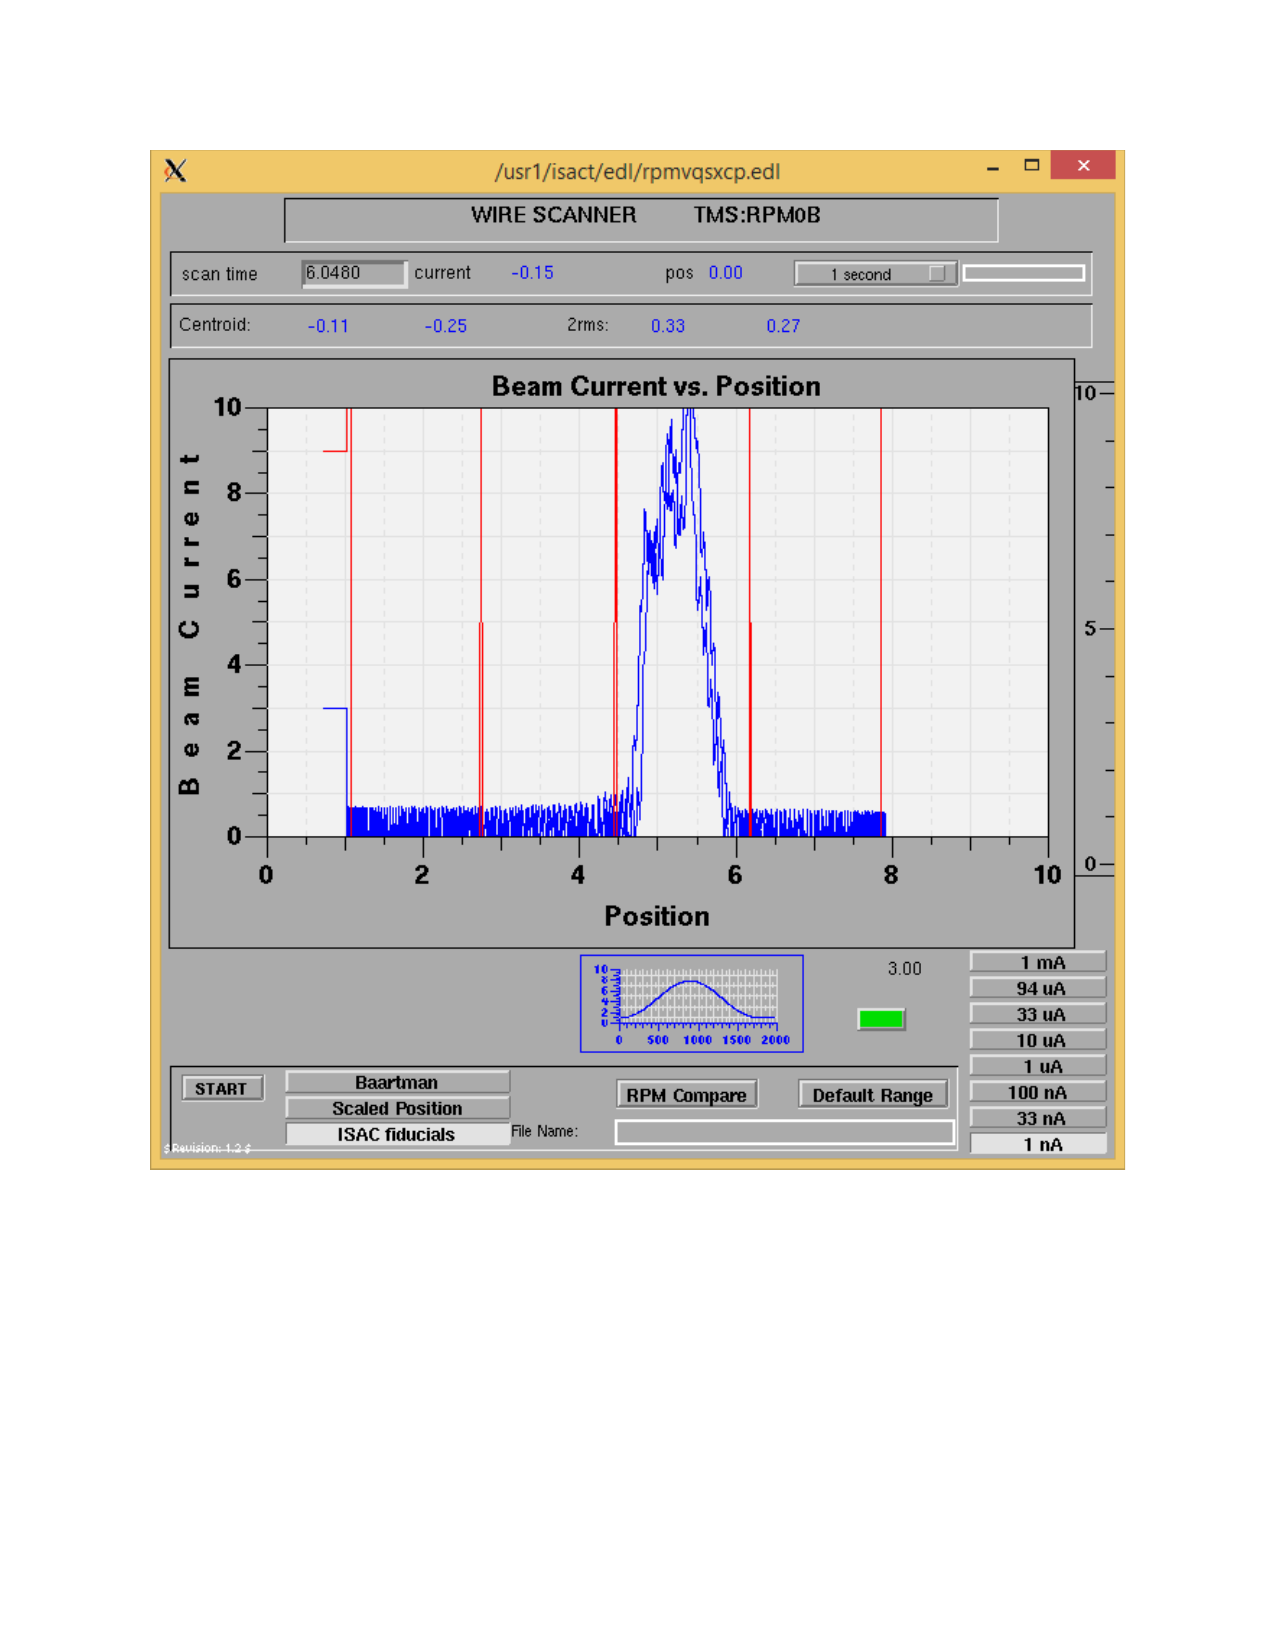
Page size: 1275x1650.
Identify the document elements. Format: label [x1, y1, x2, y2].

picture [150, 150, 1125, 1170]
